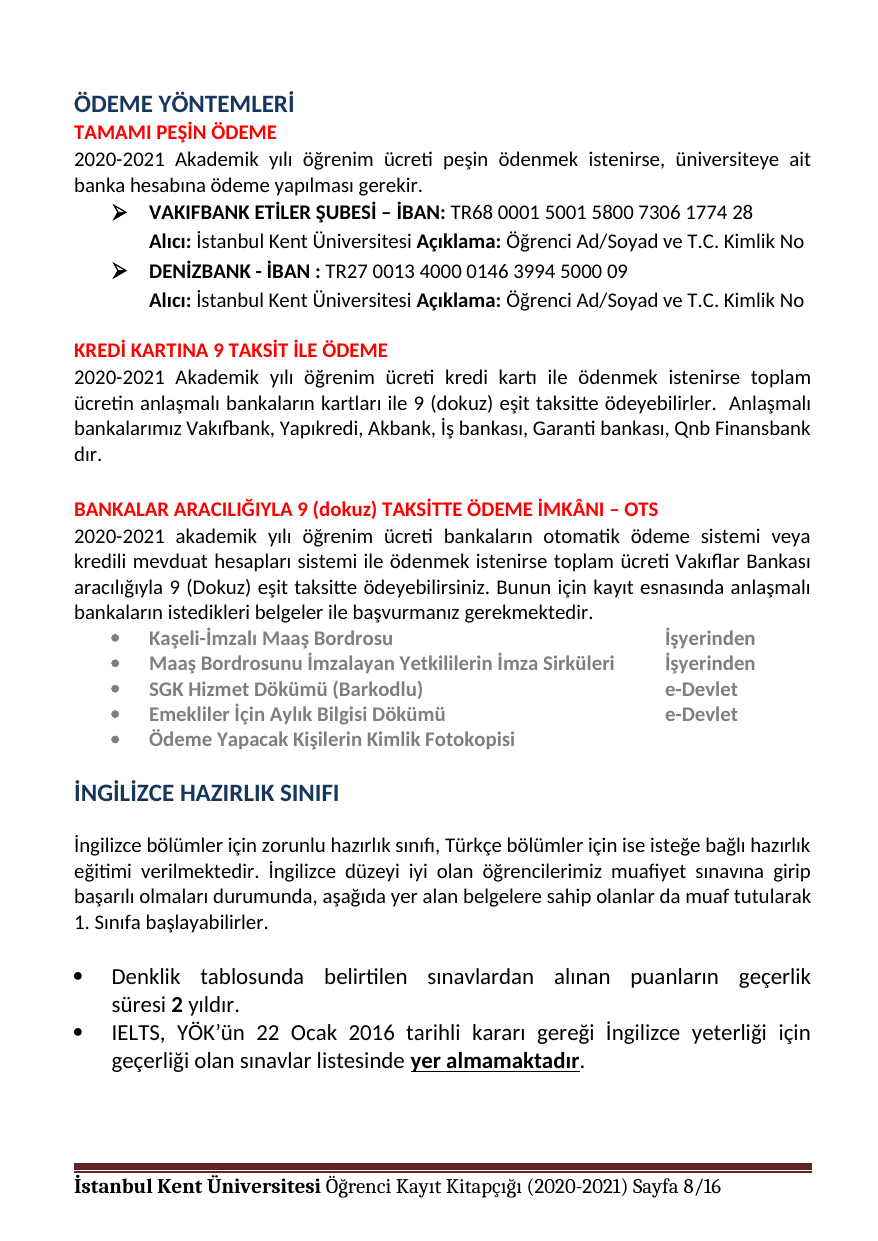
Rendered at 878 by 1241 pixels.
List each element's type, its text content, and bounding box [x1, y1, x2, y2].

subtitle ÖDEME YÖNTEMLERİ [74, 89, 812, 119]
list Emekliler İçin Aylık Bilgisi Dökümü e-Devlet [111, 701, 812, 727]
subtitle İngilizce bölümler için zorunlu hazırlık sınıfı, Türkçe bölümler için ise isteğe bağlı hazırlık eğitimi verilmektedir. İngilizce düzeyi iyi olan öğrencilerimiz muafiyet sınavına girip başarılı olmaları durumunda, aşağıda yer alan belgelere sahip olanlar da muaf tutularak 1. Sınıfa başlayabilirler. [74, 833, 812, 934]
list Kaşeli-İmzalı Maaş Bordrosu İşyerinden [111, 625, 812, 650]
text BANKALAR ARACILIĞIYLA 9 (dokuz) TAKSİTTE ÖDEME İMKÂNI – OTS [74, 496, 812, 521]
text KREDİ KARTINA 9 TAKSİT İLE ÖDEME [74, 337, 812, 362]
list VAKIFBANK ETİLER ŞUBESİ – İBAN: TR68 0001 5001 5800 7306 1774 28 [111, 199, 812, 225]
list Maaş Bordrosunu İmzalayan Yetkililerin İmza Sirküleri İşyerinden [111, 650, 812, 676]
text TAMAMI PEŞİN ÖDEME [74, 119, 812, 144]
list Ödeme Yapacak Kişilerin Kimlik Fotokopisi [111, 727, 812, 752]
text 2020-2021 Akademik yılı öğrenim ücreti peşin ödenmek istenirse, üniversiteye ait banka hesabına ödeme yapılması gerekir. [74, 147, 812, 197]
list Alıcı: İstanbul Kent Üniversitesi Açıklama: Öğrenci Ad/Soyad ve T.C. Kimlik No [149, 287, 812, 312]
list SGK Hizmet Dökümü (Barkodlu) e-Devlet [111, 676, 812, 701]
list IELTS, YÖK’ün 22 Ocak 2016 tarihli kararı gereği İngilizce yeterliği için geçerliği olan sınavlar listesinde yer almamaktadır. [74, 1018, 812, 1074]
text 2020-2021 Akademik yılı öğrenim ücreti kredi kartı ile ödenmek istenirse toplam ücretin anlaşmalı bankaların kartları ile 9 (dokuz) eşit taksitte ödeyebilirler. Anlaşmalı bankalarımız Vakıfbank, Yapıkredi, Akbank, İş bankası, Garanti bankası, Qnb Finansbank dır. [74, 364, 812, 466]
subtitle İNGİLİZCE HAZIRLIK SINIFI [74, 777, 812, 808]
list DENİZBANK - İBAN : TR27 0013 4000 0146 3994 5000 09 [111, 258, 812, 283]
list Alıcı: İstanbul Kent Üniversitesi Açıklama: Öğrenci Ad/Soyad ve T.C. Kimlik No [149, 229, 812, 254]
text 2020-2021 akademik yılı öğrenim ücreti bankaların otomatik ödeme sistemi veya kredili mevduat hesapları sistemi ile ödenmek istenirse toplam ücreti Vakıflar Bankası aracılığıyla 9 (Dokuz) eşit taksitte ödeyebilirsiniz. Bunun için kayıt esnasında anlaşmalı bankaların istedikleri belgeler ile başvurmanız gerekmektedir. [74, 523, 812, 625]
list Denklik tablosunda belirtilen sınavlardan alınan puanların geçerlik süresi 2 yıldır. [74, 962, 812, 1018]
